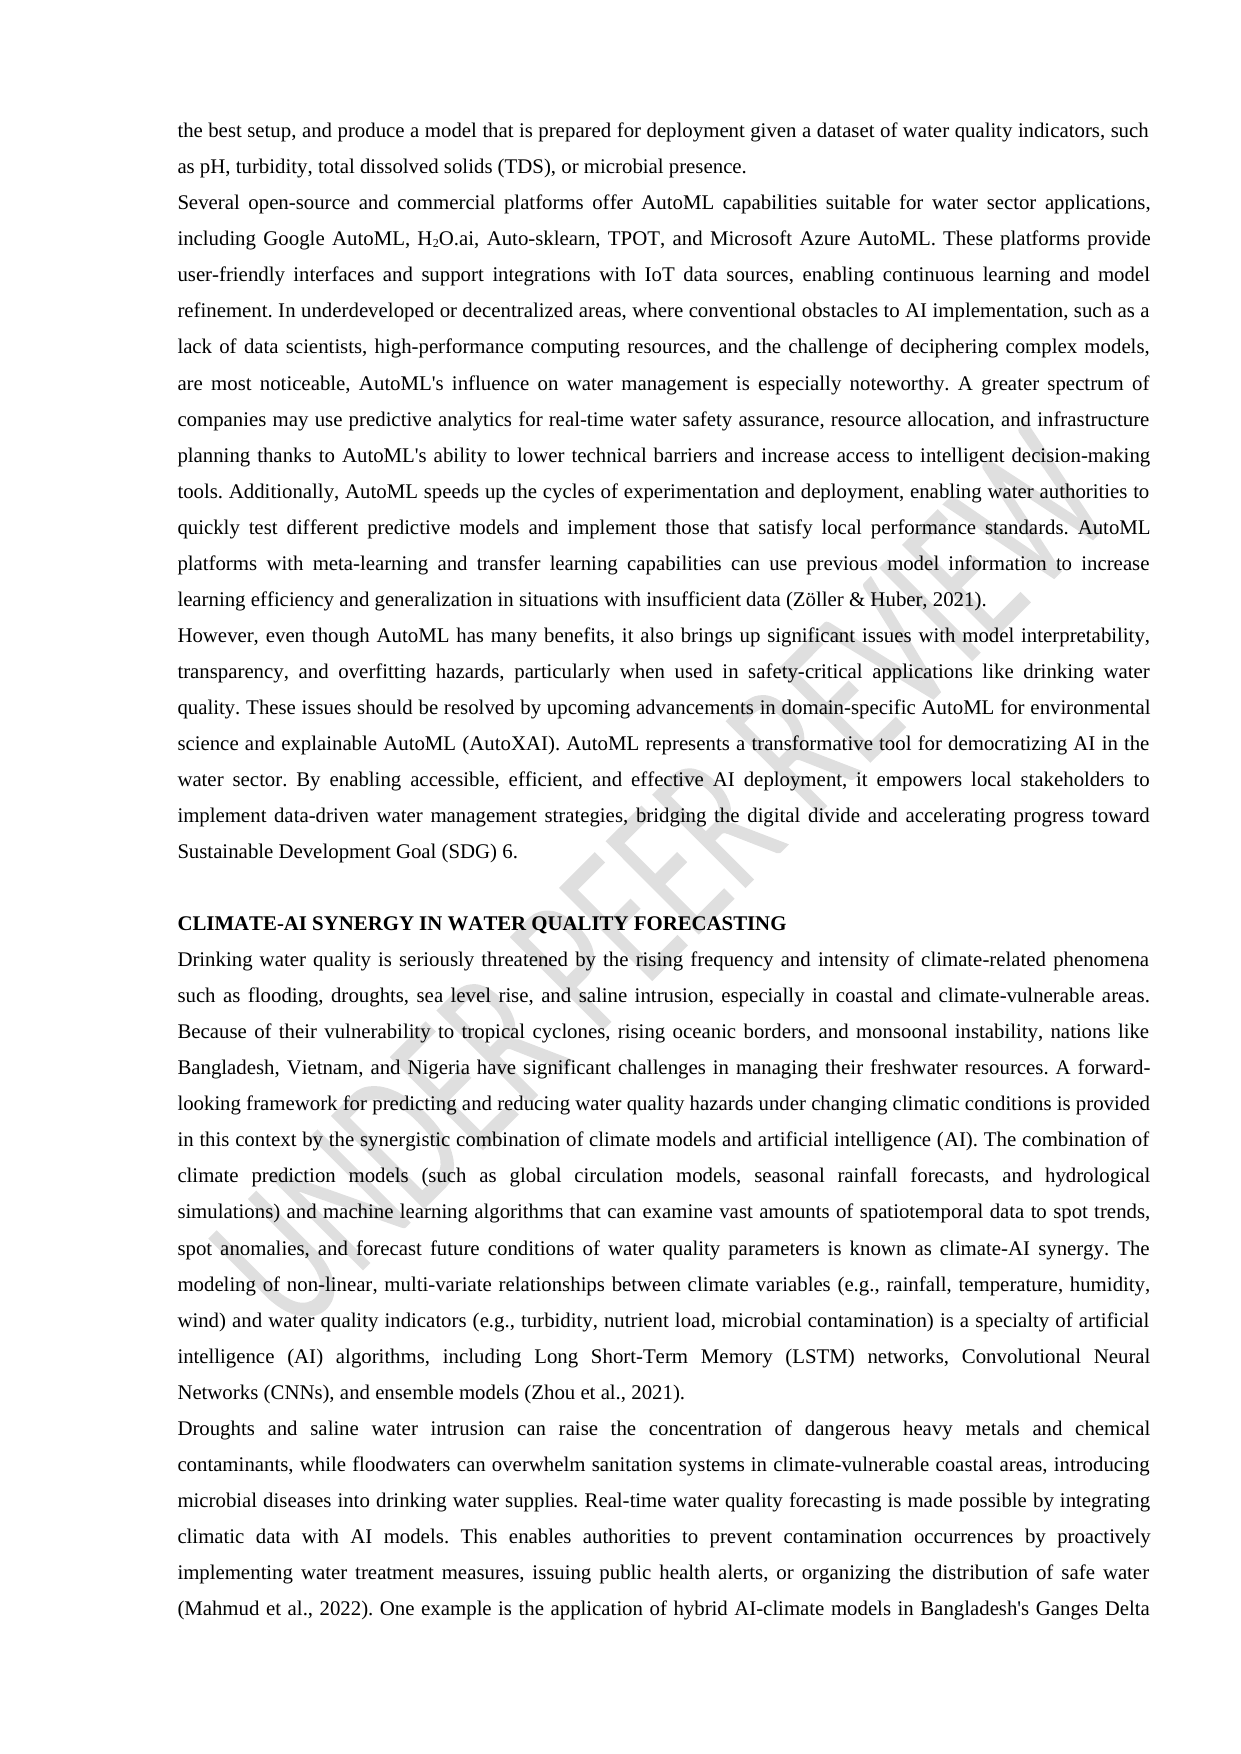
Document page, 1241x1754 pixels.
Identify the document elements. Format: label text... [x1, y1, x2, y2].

text Several open-source and commercial platforms offer AutoML capabilities suitable for water sector applications, including Google AutoML, H2O.ai, Auto-sklearn, TPOT, and Microsoft Azure AutoML. These platforms provide user-friendly interfaces and support integrations with IoT data sources, enabling continuous learning and model refinement. In underdeveloped or decentralized areas, where conventional obstacles to AI implementation, such as a lack of data scientists, high-performance computing resources, and the challenge of deciphering complex models, are most noticeable, AutoML's influence on water management is especially noteworthy. A greater spectrum of companies may use predictive analytics for real-time water safety assurance, resource allocation, and infrastructure planning thanks to AutoML's ability to lower technical barriers and increase access to intelligent decision-making tools. Additionally, AutoML speeds up the cycles of experimentation and deployment, enabling water authorities to quickly test different predictive models and implement those that satisfy local performance standards. AutoML platforms with meta-learning and transfer learning capabilities can use previous model information to increase learning efficiency and generalization in situations with insufficient data (Zöller & Huber, 2021). [177, 190, 1152, 611]
text Drinking water quality is seriously threatened by the rising frequency and intensity of climate-related phenomena such as flooding, droughts, sea level rise, and saline intrusion, especially in coastal and climate-vulnerable areas. Because of their vulnerability to tropical cyclones, rising oceanic borders, and monsoonal instability, nations like Bangladesh, Vietnam, and Nigeria have significant challenges in managing their freshwater resources. A forward-looking framework for predicting and reducing water quality hazards under changing climatic conditions is provided in this context by the synergistic combination of climate models and artificial intelligence (AI). The combination of climate prediction models (such as global circulation models, seasonal rainfall forecasts, and hydrological simulations) and machine learning algorithms that can examine vast amounts of spatiotemporal data to spot trends, spot anomalies, and forecast future conditions of water quality parameters is known as climate-AI synergy. The modeling of non-linear, multi-variate relationships between climate variables (e.g., rainfall, temperature, humidity, wind) and water quality indicators (e.g., turbidity, nutrient load, microbial contamination) is a specialty of artificial intelligence (AI) algorithms, including Long Short-Term Memory (LSTM) networks, Convolutional Neural Networks (CNNs), and ensemble models (Zhou et al., 2021). [177, 947, 1152, 1404]
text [177, 118, 1152, 178]
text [177, 1416, 1152, 1620]
text However, even though AutoML has many benefits, it also brings up significant issues with model interpretability, transparency, and overfitting hazards, particularly when used in safety-critical applications like drinking water quality. These issues should be resolved by upcoming advancements in domain-specific AutoML for environmental science and explainable AutoML (AutoXAI). AutoML represents a transformative tool for democratizing AI in the water sector. By enabling accessible, efficient, and effective AI deployment, it empowers local stakeholders to implement data-driven water management strategies, bridging the digital divide and accelerating progress toward Sustainable Development Goal (SDG) 6. [177, 623, 1152, 863]
text CLIMATE-AI SYNERGY IN WATER QUALITY FORECASTING [177, 911, 1152, 935]
